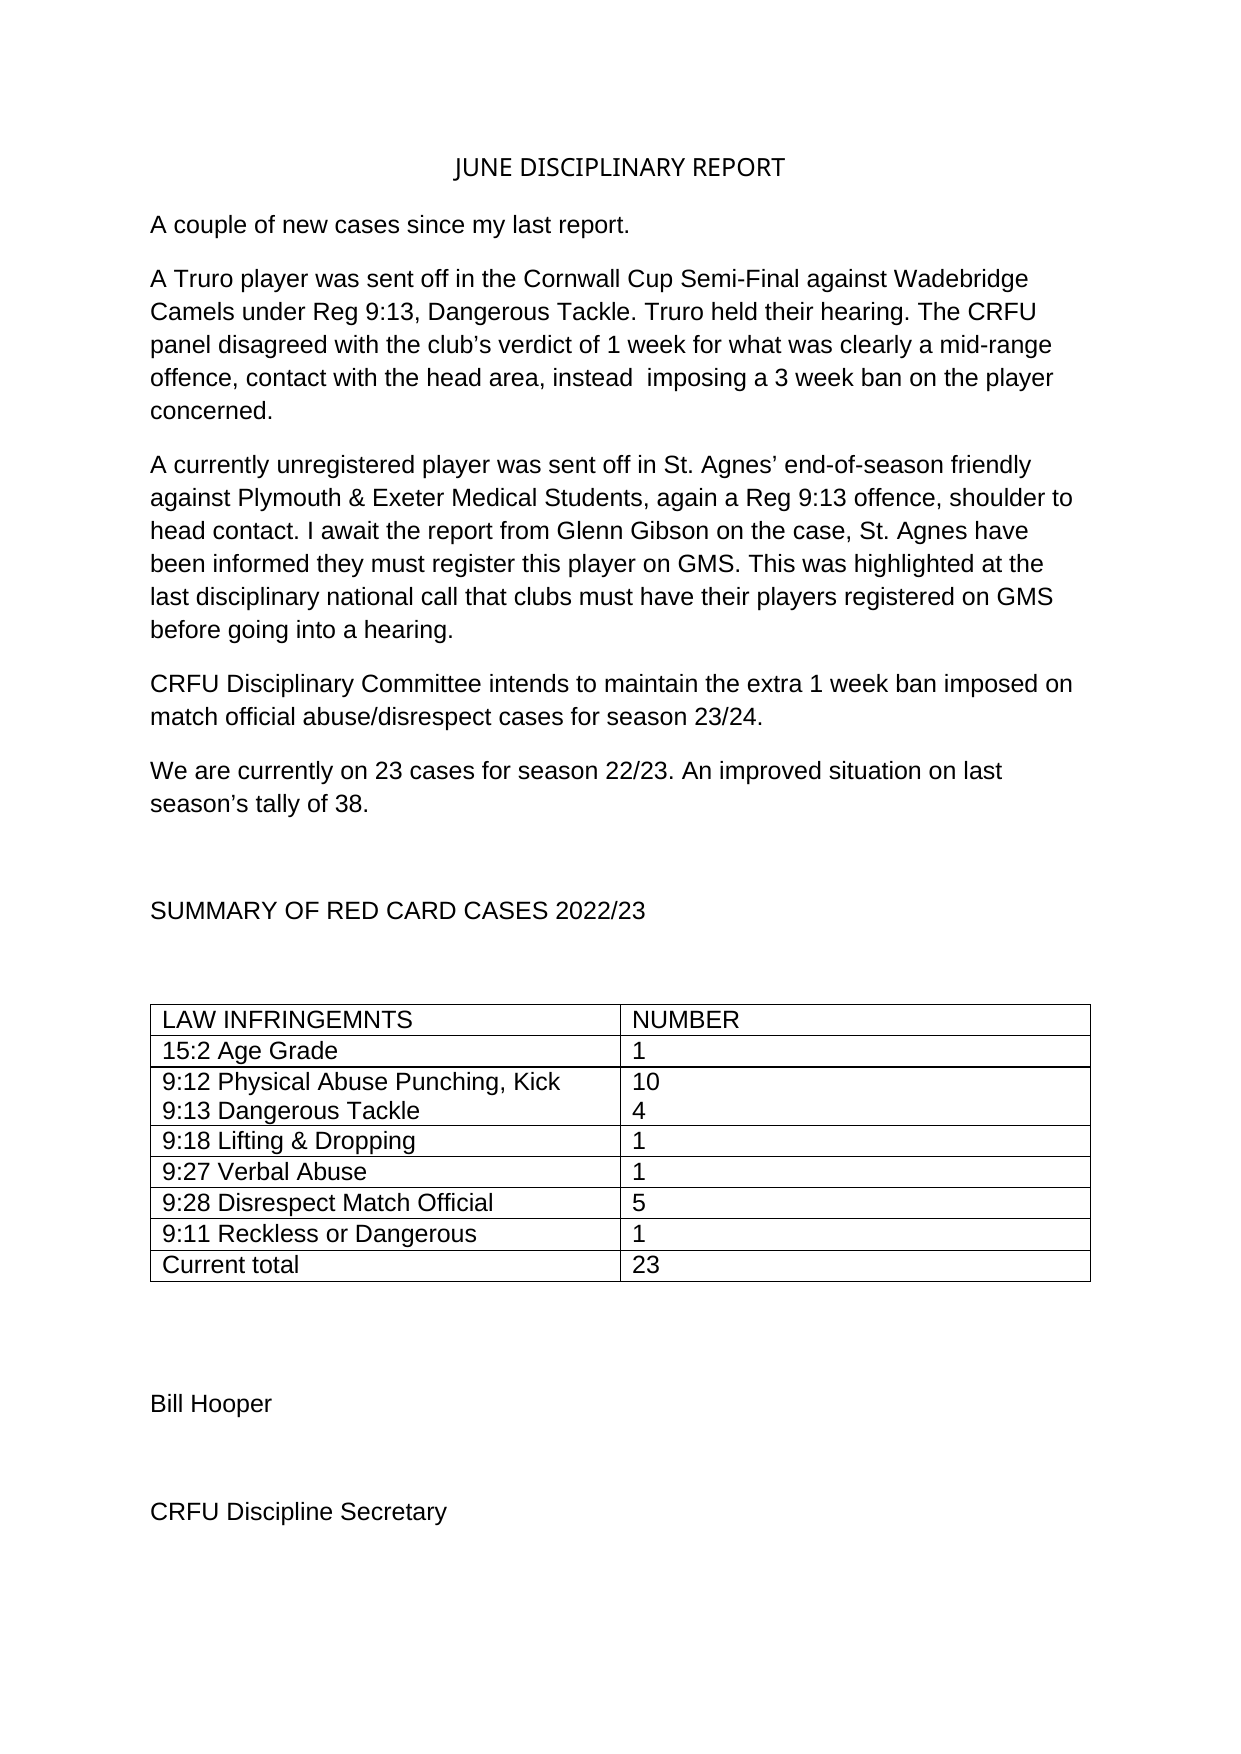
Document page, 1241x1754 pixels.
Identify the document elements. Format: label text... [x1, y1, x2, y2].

text JUNE DISCIPLINARY REPORT [150, 150, 1090, 184]
table_cell 9:11 Reckless or Dangerous [151, 1219, 620, 1249]
text CRFU Discipline Secretary [150, 1497, 1090, 1526]
table_cell 1 [621, 1036, 1090, 1066]
table_header LAW INFRINGEMNTS [151, 1005, 620, 1035]
table_cell 9:28 Disrespect Match Official [151, 1188, 620, 1218]
table_cell 1 [621, 1126, 1090, 1156]
text A currently unregistered player was sent off in St. Agnes’ end-of-season friendly against Plymouth & Exeter Medical Students, again a Reg 9:13 offence, shoulder to head contact. I await the report from Glenn Gibson on the case, St. Agnes have been informed they must register this player on GMS. This was highlighted at the last disciplinary national call that clubs must have their players registered on GMS before going into a hearing. [150, 450, 1090, 644]
table_cell 15:2 Age Grade [151, 1036, 620, 1066]
table_cell Current total [151, 1251, 620, 1281]
table_cell 5 [621, 1188, 1090, 1218]
table_cell 9:18 Lifting & Dropping [151, 1126, 620, 1156]
table_header NUMBER [621, 1005, 1090, 1035]
table_cell 23 [621, 1251, 1090, 1281]
table_cell 1 [621, 1219, 1090, 1249]
text CRFU Disciplinary Committee intends to maintain the extra 1 week ban imposed on match official abuse/disrespect cases for season 23/24. [150, 669, 1090, 731]
text A couple of new cases since my last report. [150, 210, 1090, 239]
table_cell 1 [621, 1157, 1090, 1187]
table_cell 9:27 Verbal Abuse [151, 1157, 620, 1187]
table_cell 10 4 [621, 1068, 1090, 1125]
table_cell 9:12 Physical Abuse Punching, Kick 9:13 Dangerous Tackle [151, 1068, 620, 1125]
text We are currently on 23 cases for season 22/23. An improved situation on last season’s tally of 38. [150, 756, 1090, 817]
text Bill Hooper [150, 1389, 1090, 1418]
text A Truro player was sent off in the Cornwall Cup Semi-Final against Wadebridge Camels under Reg 9:13, Dangerous Tackle. Truro held their hearing. The CRFU panel disagreed with the club’s verdict of 1 week for what was clearly a mid-range offence, contact with the head area, instead imposing a 3 week ban on the player concerned. [150, 264, 1090, 425]
text SUMMARY OF RED CARD CASES 2022/23 [150, 896, 1090, 925]
